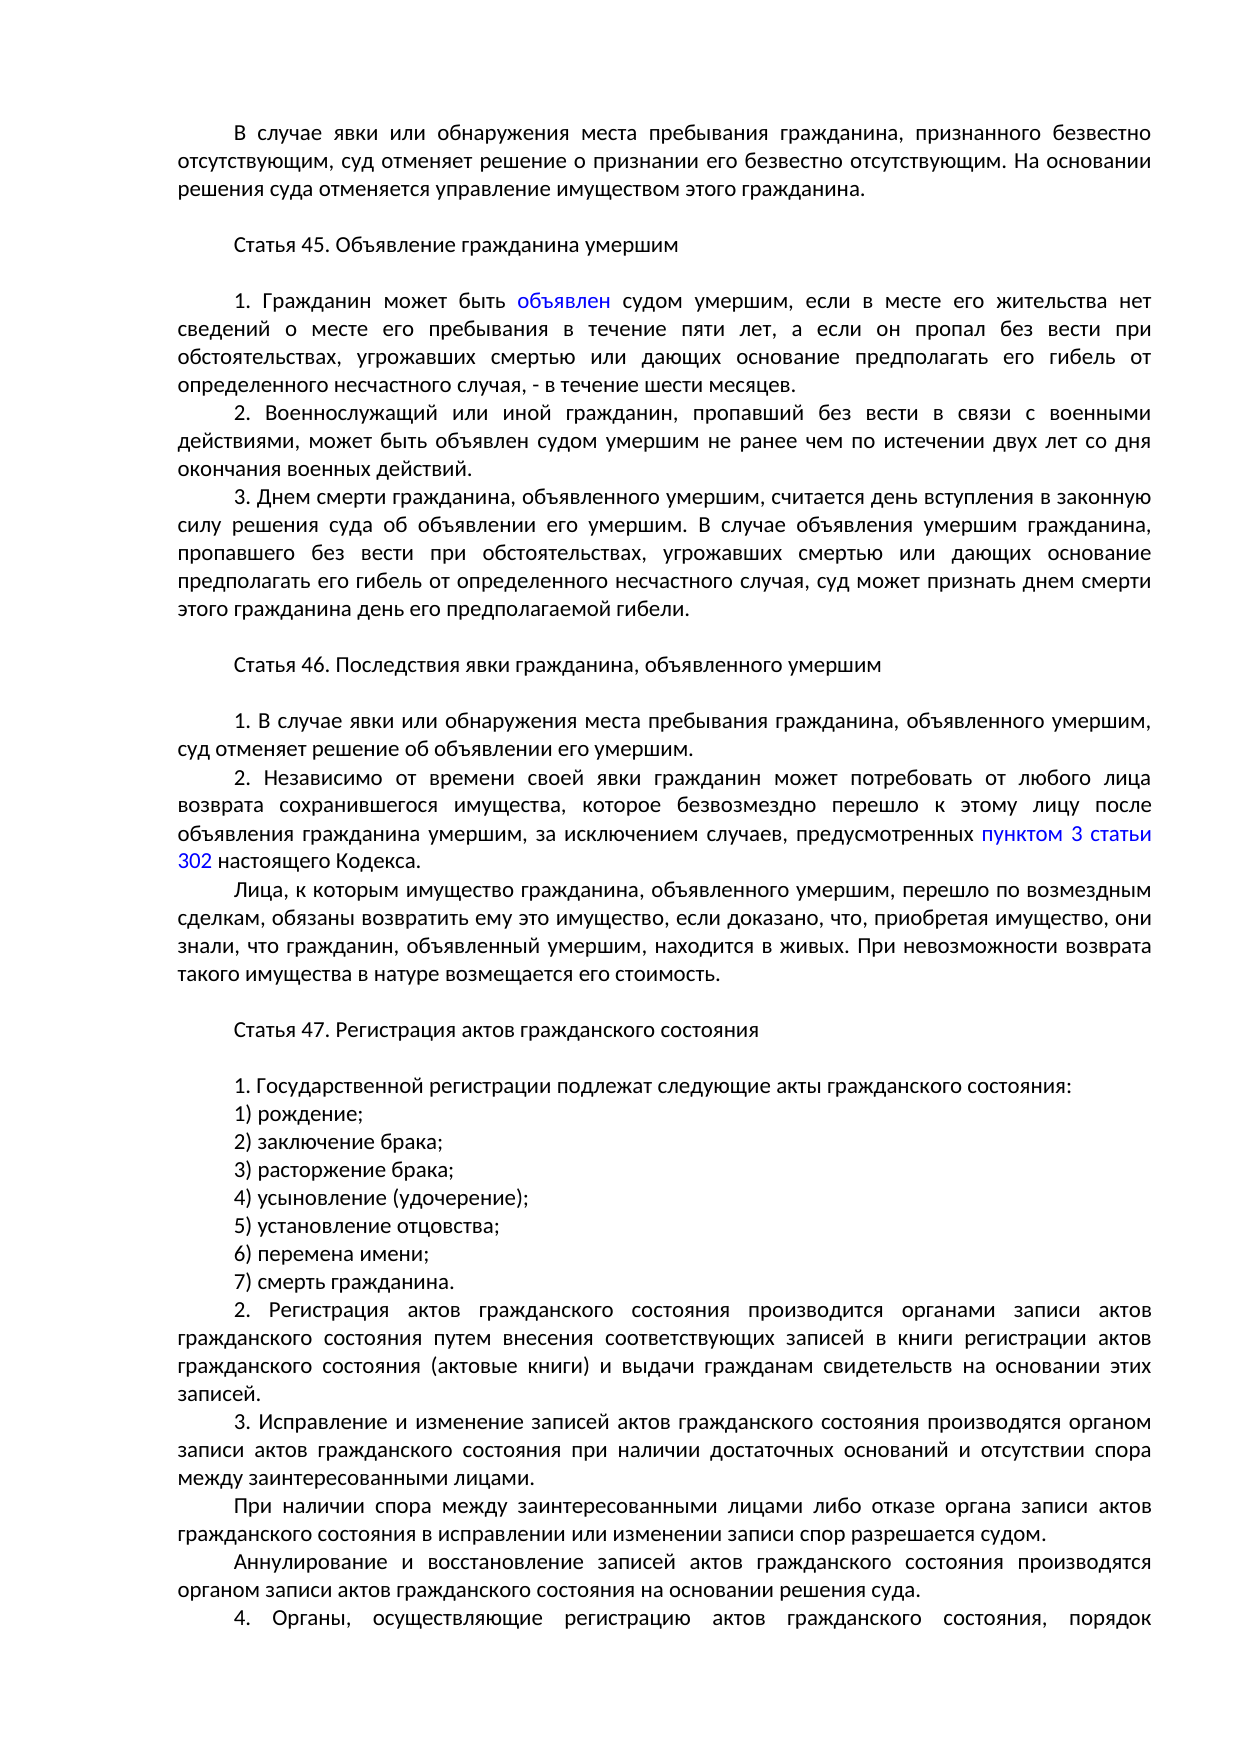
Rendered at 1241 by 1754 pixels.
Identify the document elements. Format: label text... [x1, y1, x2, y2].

text При наличии спора между заинтересованными лицами либо отказе органа записи актов гражданского состояния в исправлении или изменении записи спор разрешается судом. [177, 1491, 1152, 1547]
text 7) смерть гражданина. [177, 1267, 1152, 1295]
text 2. Независимо от времени своей явки гражданин может потребовать от любого лица возврата сохранившегося имущества, которое безвозмездно перешло к этому лицу после объявления гражданина умершим, за исключением случаев, предусмотренных пунктом 3 статьи 302 настоящего Кодекса. [177, 763, 1152, 875]
text 2) заключение брака; [177, 1127, 1152, 1155]
text 5) установление отцовства; [177, 1211, 1152, 1239]
text 1. Гражданин может быть объявлен судом умершим, если в месте его жительства нет сведений о месте его пребывания в течение пяти лет, а если он пропал без вести при обстоятельствах, угрожавших смертью или дающих основание предполагать его гибель от определенного несчастного случая, - в течение шести месяцев. [177, 286, 1152, 398]
text Статья 47. Регистрация актов гражданского состояния [177, 1015, 1152, 1043]
text В случае явки или обнаружения места пребывания гражданина, признанного безвестно отсутствующим, суд отменяет решение о признании его безвестно отсутствующим. На основании решения суда отменяется управление имуществом этого гражданина. [177, 118, 1152, 202]
text 3. Исправление и изменение записей актов гражданского состояния производятся органом записи актов гражданского состояния при наличии достаточных оснований и отсутствии спора между заинтересованными лицами. [177, 1407, 1152, 1491]
text 2. Регистрация актов гражданского состояния производится органами записи актов гражданского состояния путем внесения соответствующих записей в книги регистрации актов гражданского состояния (актовые книги) и выдачи гражданам свидетельств на основании этих записей. [177, 1295, 1152, 1407]
text 4) усыновление (удочерение); [177, 1183, 1152, 1211]
text Статья 46. Последствия явки гражданина, объявленного умершим [177, 651, 1152, 678]
text Статья 45. Объявление гражданина умершим [177, 230, 1152, 258]
text 1) рождение; [177, 1099, 1152, 1127]
text 1. Государственной регистрации подлежат следующие акты гражданского состояния: [177, 1071, 1152, 1099]
text Аннулирование и восстановление записей актов гражданского состояния производятся органом записи актов гражданского состояния на основании решения суда. [177, 1547, 1152, 1603]
text 3) расторжение брака; [177, 1155, 1152, 1183]
text Лица, к которым имущество гражданина, объявленного умершим, перешло по возмездным сделкам, обязаны возвратить ему это имущество, если доказано, что, приобретая имущество, они знали, что гражданин, объявленный умершим, находится в живых. При невозможности возврата такого имущества в натуре возмещается его стоимость. [177, 875, 1152, 987]
text 6) перемена имени; [177, 1239, 1152, 1267]
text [177, 1603, 1152, 1631]
text 1. В случае явки или обнаружения места пребывания гражданина, объявленного умершим, суд отменяет решение об объявлении его умершим. [177, 707, 1152, 763]
text 3. Днем смерти гражданина, объявленного умершим, считается день вступления в законную силу решения суда об объявлении его умершим. В случае объявления умершим гражданина, пропавшего без вести при обстоятельствах, угрожавших смертью или дающих основание предполагать его гибель от определенного несчастного случая, суд может признать днем смерти этого гражданина день его предполагаемой гибели. [177, 482, 1152, 622]
text 2. Военнослужащий или иной гражданин, пропавший без вести в связи с военными действиями, может быть объявлен судом умершим не ранее чем по истечении двух лет со дня окончания военных действий. [177, 398, 1152, 482]
